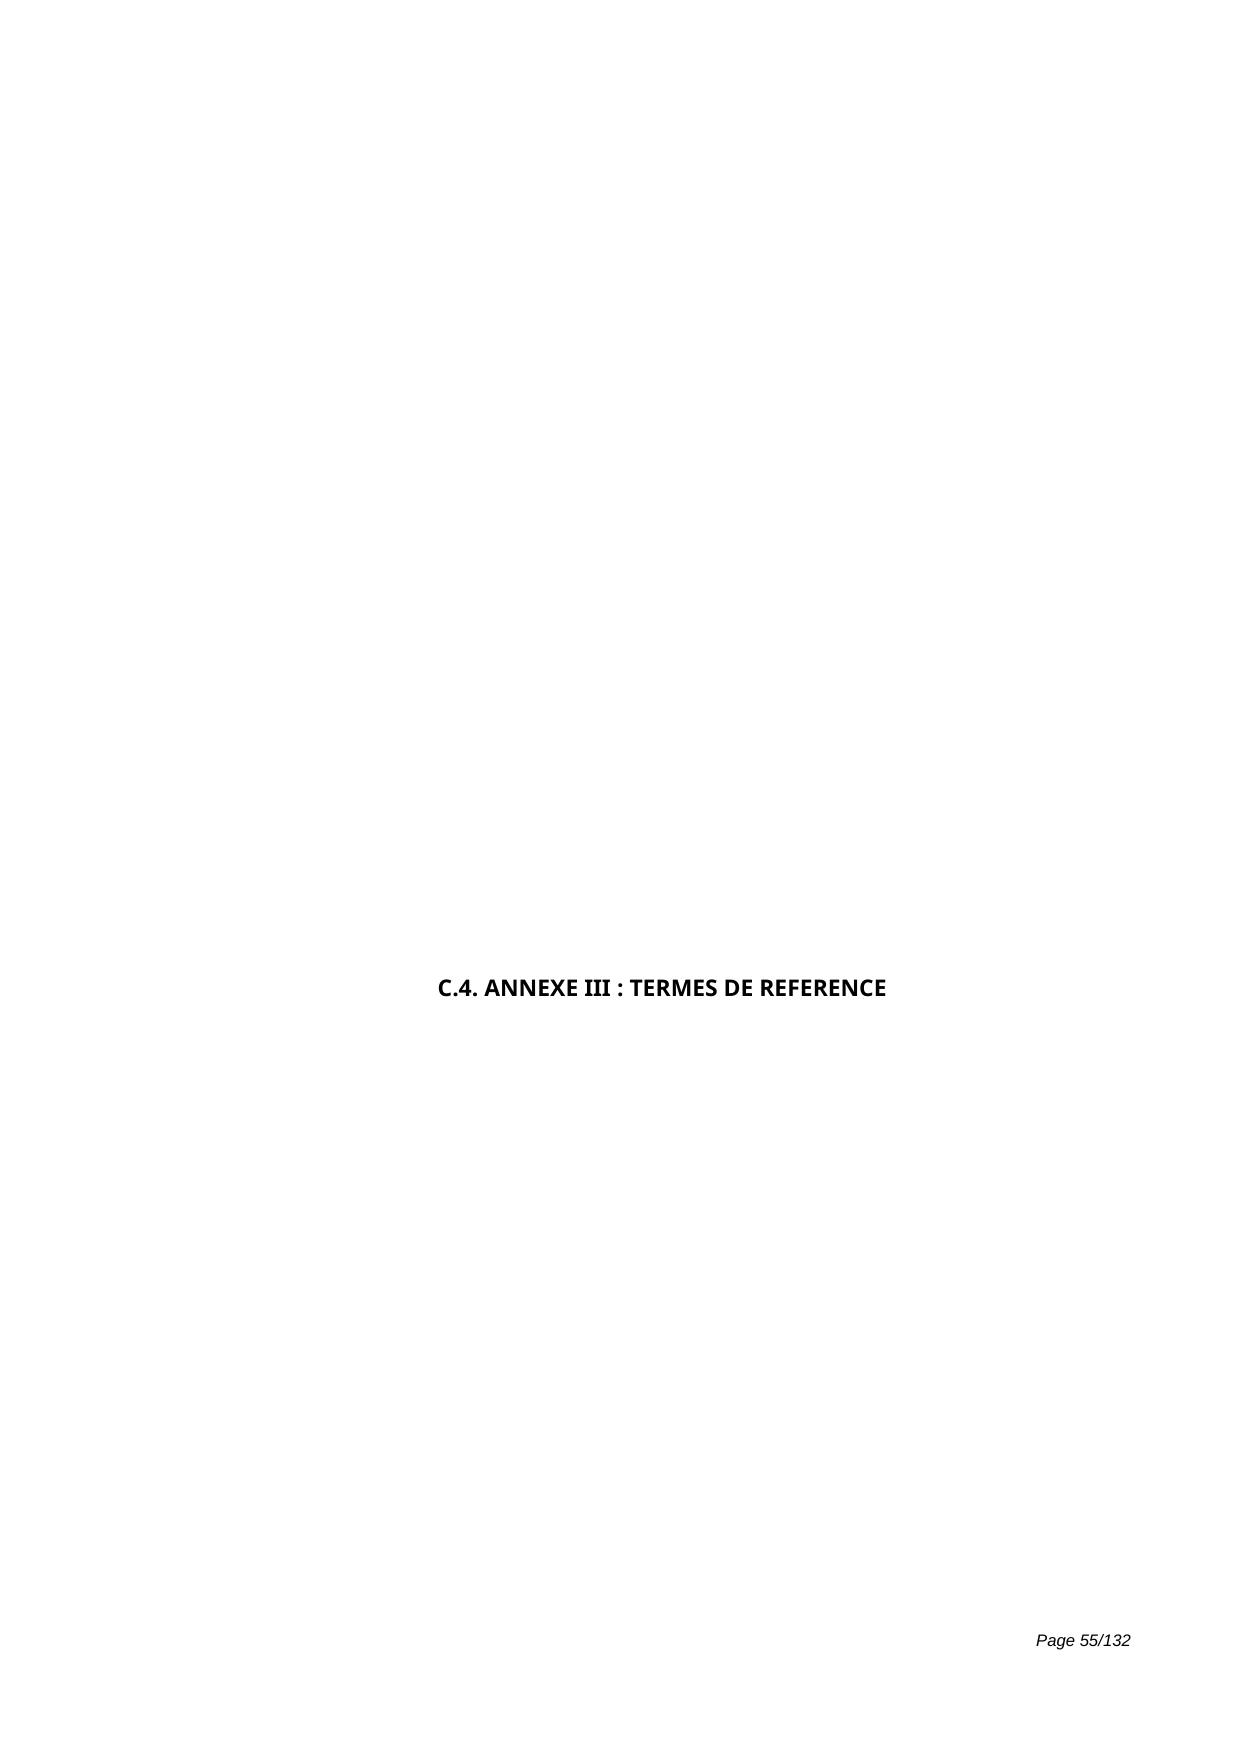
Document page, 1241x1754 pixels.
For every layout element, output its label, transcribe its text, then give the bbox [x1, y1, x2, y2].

text C.4. ANNEXE III : Termes de reference [187, 972, 1137, 1004]
